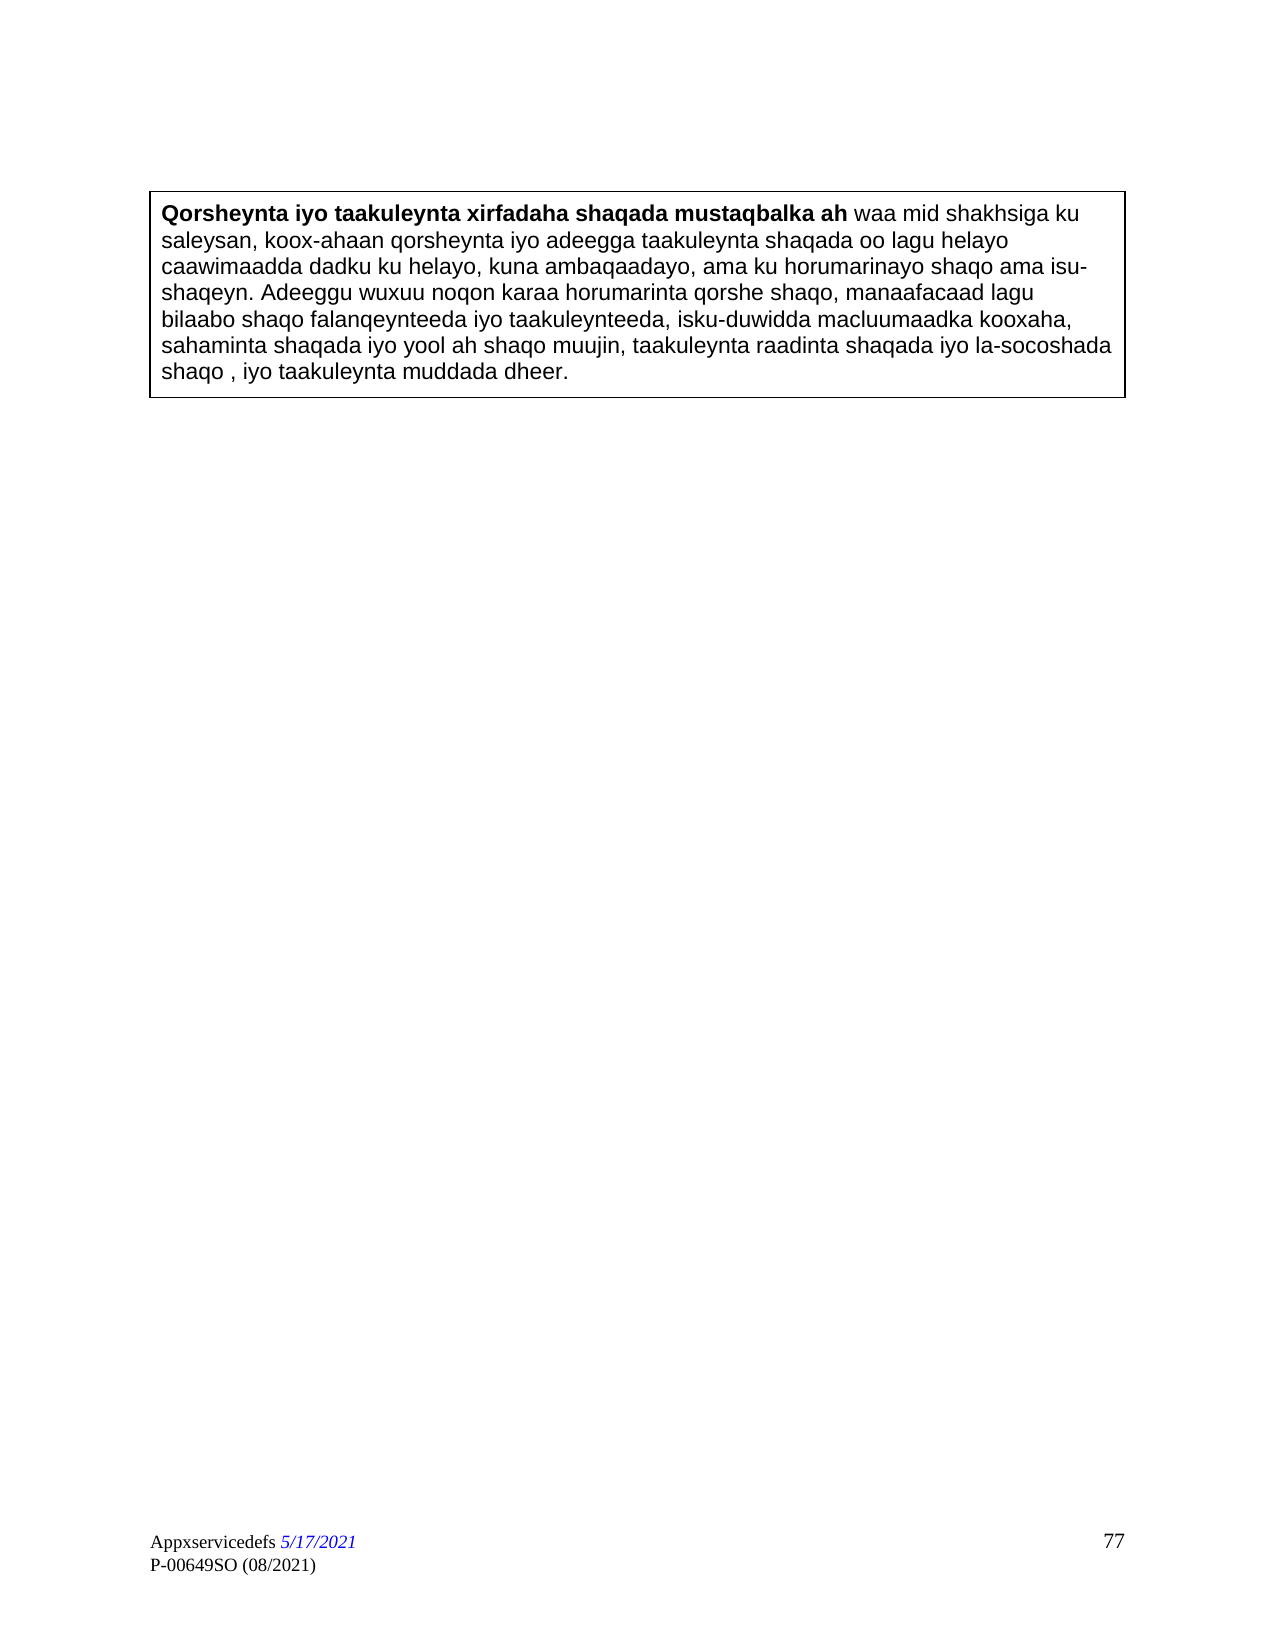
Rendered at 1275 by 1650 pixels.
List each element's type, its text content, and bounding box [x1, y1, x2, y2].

table_cell Qorsheynta iyo taakuleynta xirfadaha shaqada mustaqbalka ah waa mid shakhsiga ku saleysan, koox-ahaan qorsheynta iyo adeegga taakuleynta shaqada oo lagu helayo caawimaadda dadku ku helayo, kuna ambaqaadayo, ama ku horumarinayo shaqo ama isu-shaqeyn. Adeeggu wuxuu noqon karaa horumarinta qorshe shaqo, manaafacaad lagu bilaabo shaqo falanqeynteeda iyo taakuleynteeda, isku-duwidda macluumaadka kooxaha, sahaminta shaqada iyo yool ah shaqo muujin, taakuleynta raadinta shaqada iyo la-socoshada shaqo , iyo taakuleynta muddada dheer. [151, 192, 1124, 397]
